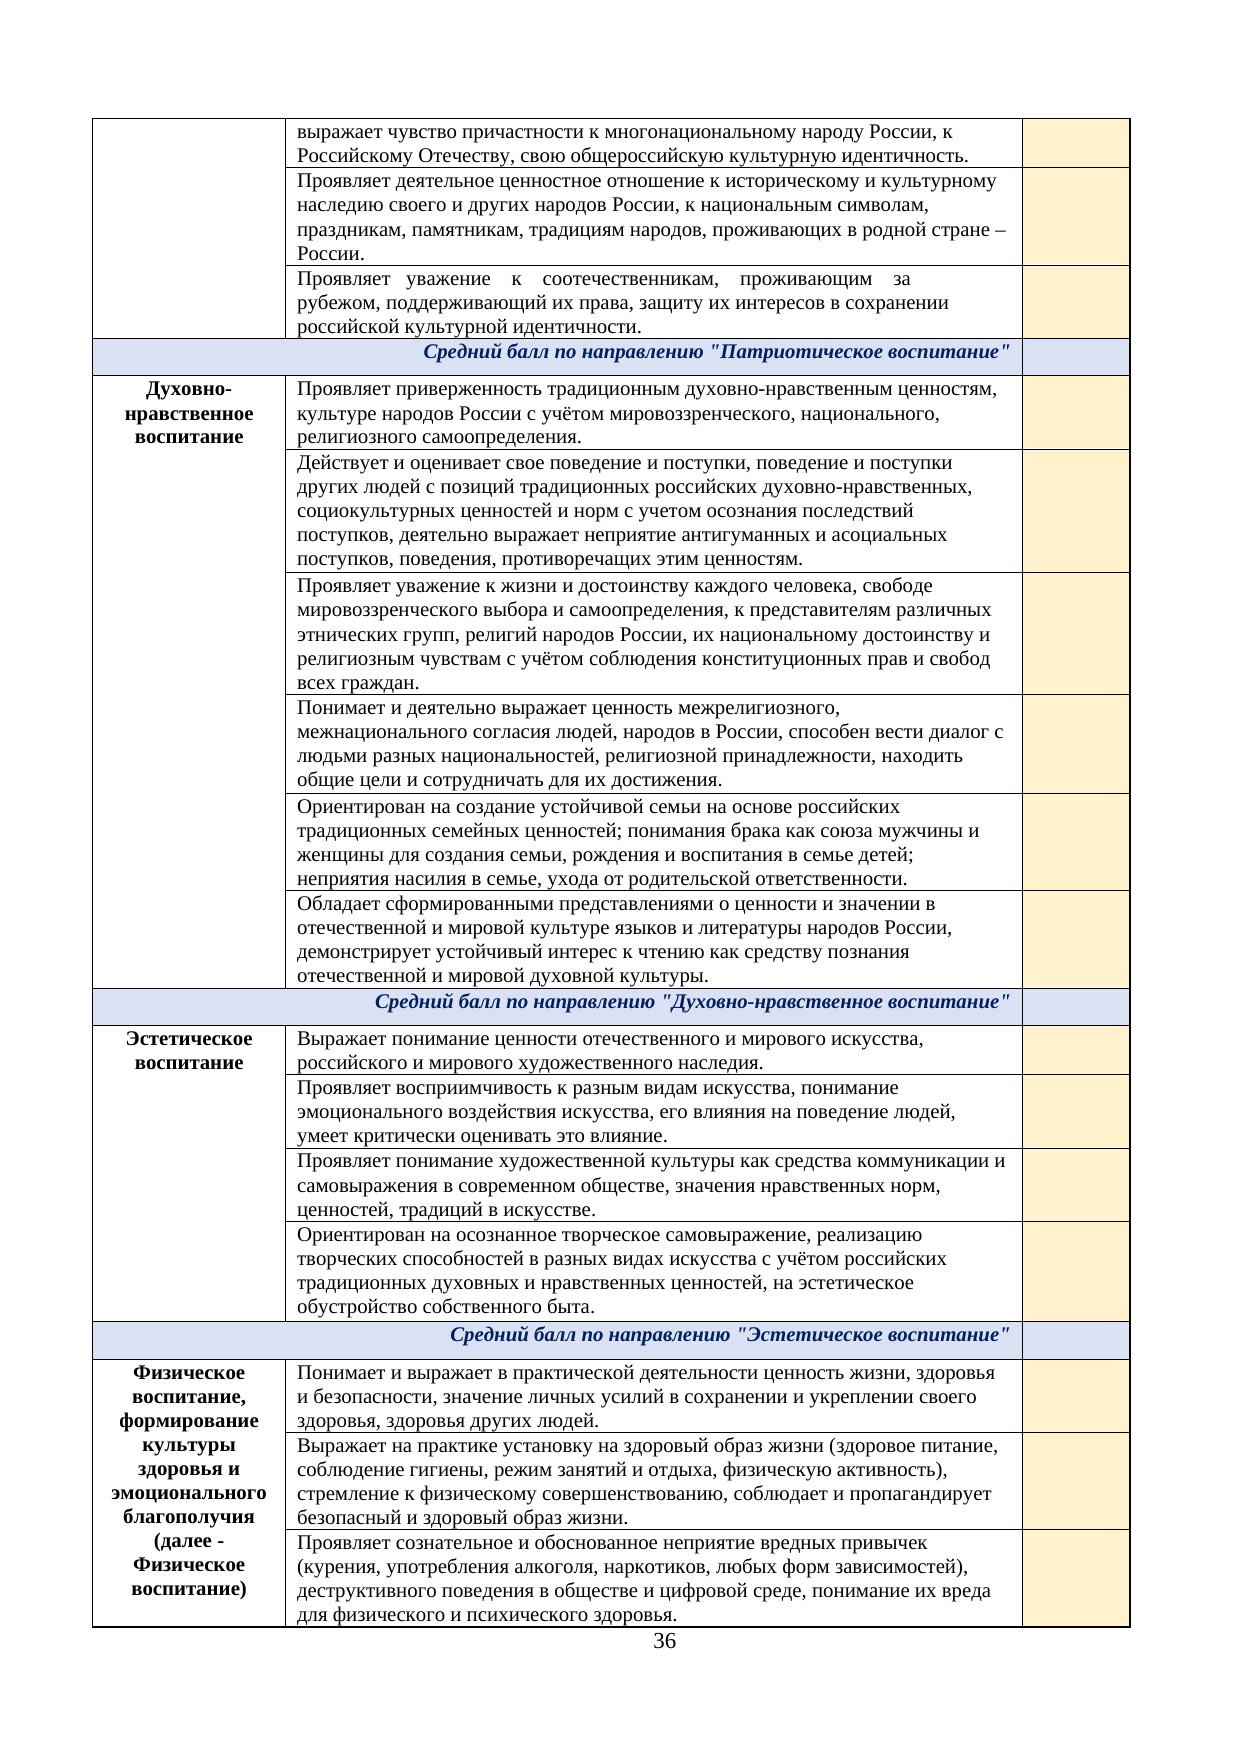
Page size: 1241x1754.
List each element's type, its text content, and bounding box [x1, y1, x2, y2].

table_cell [1023, 1322, 1129, 1359]
table_cell [1023, 450, 1129, 572]
table_cell [1023, 339, 1129, 375]
table_cell Обладает сформированными представлениями о ценности и значении в отечественной и мировой культуре языков и литературы народов России, демонстрирует устойчивый интерес к чтению как средству познания отечественной и мировой духовной культуры. [286, 891, 1022, 987]
table_cell Средний балл по направлению "Эстетическое воспитание" [93, 1322, 1022, 1359]
table_cell [1023, 1149, 1129, 1221]
table_cell [1023, 1222, 1129, 1321]
table_cell [1023, 266, 1129, 338]
table_cell Духовно-нравственное воспитание [93, 376, 285, 987]
table_cell Средний балл по направлению "Духовно-нравственное воспитание" [93, 989, 1022, 1025]
table_cell Проявляет уважение к жизни и достоинству каждого человека, свободе мировоззренческого выбора и самоопределения, к представителям различных этнических групп, религий народов России, их национальному достоинству и религиозным чувствам с учётом соблюдения конституционных прав и свобод всех граждан. [286, 573, 1022, 694]
table_cell Выражает на практике установку на здоровый образ жизни (здоровое питание, соблюдение гигиены, режим занятий и отдыха, физическую активность), стремление к физическому совершенствованию, соблюдает и пропагандирует безопасный и здоровый образ жизни. [286, 1433, 1022, 1529]
table_cell [1023, 1075, 1129, 1147]
table_cell Ориентирован на создание устойчивой семьи на основе российских традиционных семейных ценностей; понимания брака как союза мужчины и женщины для создания семьи, рождения и воспитания в семье детей; неприятия насилия в семье, ухода от родительской ответственности. [286, 794, 1022, 890]
table_cell [1023, 573, 1129, 694]
table_cell Проявляет сознательное и обоснованное неприятие вредных привычек (курения, употребления алкоголя, наркотиков, любых форм зависимостей), деструктивного поведения в обществе и цифровой среде, понимание их вреда для физического и психического здоровья. [286, 1530, 1022, 1626]
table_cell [286, 119, 1022, 167]
table_cell [1023, 695, 1129, 793]
table_cell Ориентирован на осознанное творческое самовыражение, реализацию творческих способностей в разных видах искусства с учётом российских традиционных духовных и нравственных ценностей, на эстетическое обустройство собственного быта. [286, 1222, 1022, 1321]
table_cell [1023, 1433, 1129, 1529]
table_cell [1023, 1026, 1129, 1074]
table_cell [1023, 376, 1129, 448]
table_cell Средний балл по направлению "Патриотическое воспитание" [93, 339, 1022, 375]
table_cell Проявляет приверженность традиционным духовно-нравственным ценностям, культуре народов России с учётом мировоззренческого, национального, религиозного самоопределения. [286, 376, 1022, 448]
table_cell Понимает и выражает в практической деятельности ценность жизни, здоровья и безопасности, значение личных усилий в сохранении и укреплении своего здоровья, здоровья других людей. [286, 1360, 1022, 1432]
table_cell [1023, 794, 1129, 890]
table_cell [1023, 119, 1129, 167]
table_cell Проявляет понимание художественной культуры как средства коммуникации и самовыражения в современном обществе, значения нравственных норм, ценностей, традиций в искусстве. [286, 1149, 1022, 1221]
table_cell [1023, 989, 1129, 1025]
table_cell [1023, 891, 1129, 987]
table_cell [1023, 1530, 1129, 1626]
table_cell [1023, 168, 1129, 264]
table_cell Проявляет деятельное ценностное отношение к историческому и культурному наследию своего и других народов России, к национальным символам, праздникам, памятникам, традициям народов, проживающих в родной стране – России. [286, 168, 1022, 264]
table_cell Понимает и деятельно выражает ценность межрелигиозного, межнационального согласия людей, народов в России, способен вести диалог с людьми разных национальностей, религиозной принадлежности, находить общие цели и сотрудничать для их достижения. [286, 695, 1022, 793]
table_cell Выражает понимание ценности отечественного и мирового искусства, российского и мирового художественного наследия. [286, 1026, 1022, 1074]
table_cell Проявляет восприимчивость к разным видам искусства, понимание эмоционального воздействия искусства, его влияния на поведение людей, умеет критически оценивать это влияние. [286, 1075, 1022, 1147]
table_cell Физическое воспитание, формирование культуры здоровья и эмоционального благополучия (далее - Физическое воспитание) [93, 1360, 285, 1626]
table_cell Эстетическое воспитание [93, 1026, 285, 1321]
table_cell Проявляет уважение к соотечественникам, проживающим за рубежом, поддерживающий их права, защиту их интересов в сохранении российской культурной идентичности. [286, 266, 1022, 338]
table_cell Действует и оценивает свое поведение и поступки, поведение и поступки других людей с позиций традиционных российских духовно-нравственных, социокультурных ценностей и норм с учетом осознания последствий поступков, деятельно выражает неприятие антигуманных и асоциальных поступков, поведения, противоречащих этим ценностям. [286, 450, 1022, 572]
table_cell [1023, 1360, 1129, 1432]
